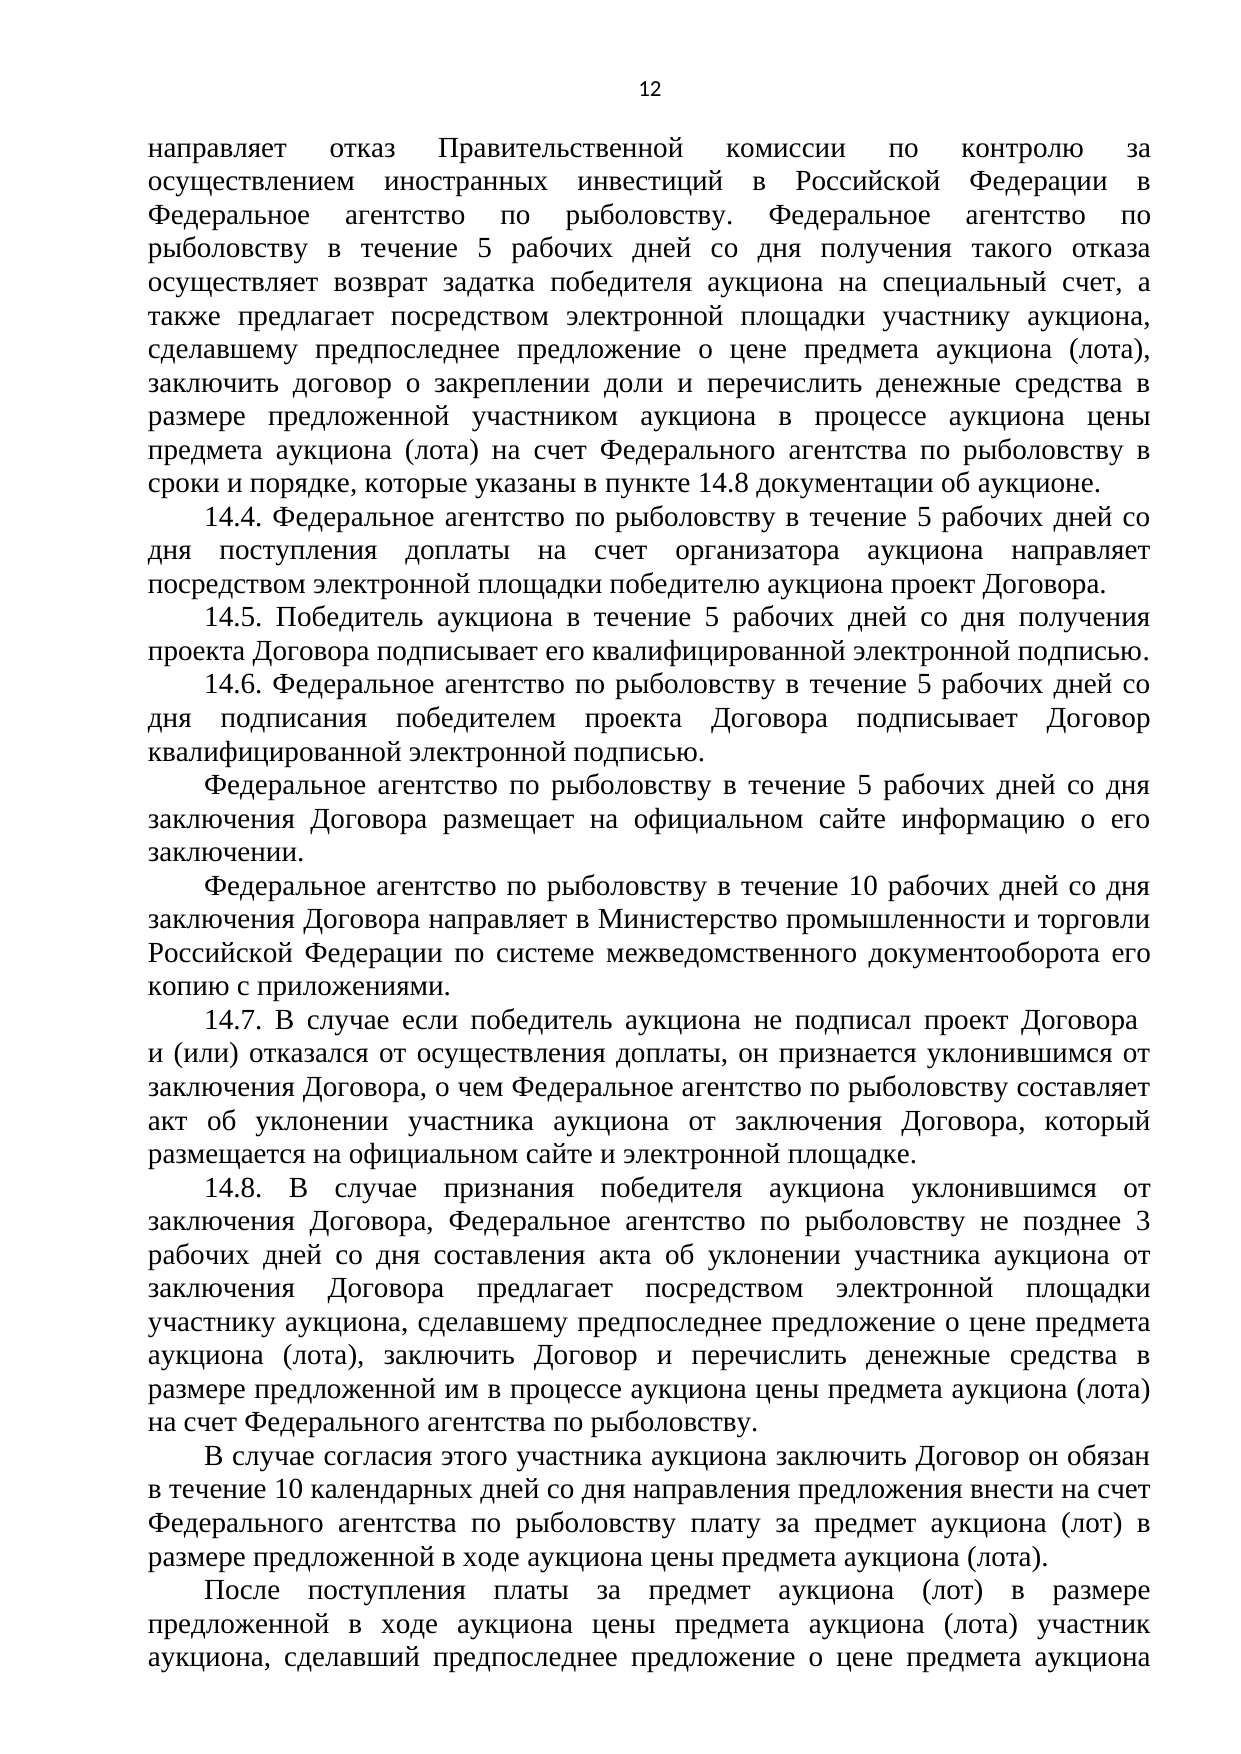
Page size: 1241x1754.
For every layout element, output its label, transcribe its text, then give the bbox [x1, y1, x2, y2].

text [148, 130, 1152, 499]
text 14.5. Победитель аукциона в течение 5 рабочих дней со дня получения проекта Договора подписывает его квалифицированной электронной подписью. [148, 599, 1152, 667]
text Федеральное агентство по рыболовству в течение 10 рабочих дней со дня заключения Договора направляет в Министерство промышленности и торговли Российской Федерации по системе межведомственного документооборота его копию с приложениями. [148, 868, 1152, 1002]
text Федеральное агентство по рыболовству в течение 5 рабочих дней со дня заключения Договора размещает на официальном сайте информацию о его заключении. [148, 767, 1152, 868]
text 14.4. Федеральное агентство по рыболовству в течение 5 рабочих дней со дня поступления доплаты на счет организатора аукциона направляет посредством электронной площадки победителю аукциона проект Договора. [148, 499, 1152, 599]
text 14.6. Федеральное агентство по рыболовству в течение 5 рабочих дней со дня подписания победителем проекта Договора подписывает Договор квалифицированной электронной подписью. [148, 667, 1152, 767]
text 14.7. В случае если победитель аукциона не подписал проект Договора и (или) отказался от осуществления доплаты, он признается уклонившимся от заключения Договора, о чем Федеральное агентство по рыболовству составляет акт об уклонении участника аукциона от заключения Договора, который размещается на официальном сайте и электронной площадке. [148, 1002, 1152, 1170]
text В случае согласия этого участника аукциона заключить Договор он обязан в течение 10 календарных дней со дня направления предложения внести на счет Федерального агентства по рыболовству плату за предмет аукциона (лот) в размере предложенной в ходе аукциона цены предмета аукциона (лота). [148, 1438, 1152, 1572]
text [148, 1572, 1152, 1673]
text 14.8. В случае признания победителя аукциона уклонившимся от заключения Договора, Федеральное агентство по рыболовству не позднее 3 рабочих дней со дня составления акта об уклонении участника аукциона от заключения Договора предлагает посредством электронной площадки участнику аукциона, сделавшему предпоследнее предложение о цене предмета аукциона (лота), заключить Договор и перечислить денежные средства в размере предложенной им в процессе аукциона цены предмета аукциона (лота) на счет Федерального агентства по рыболовству. [148, 1170, 1152, 1438]
